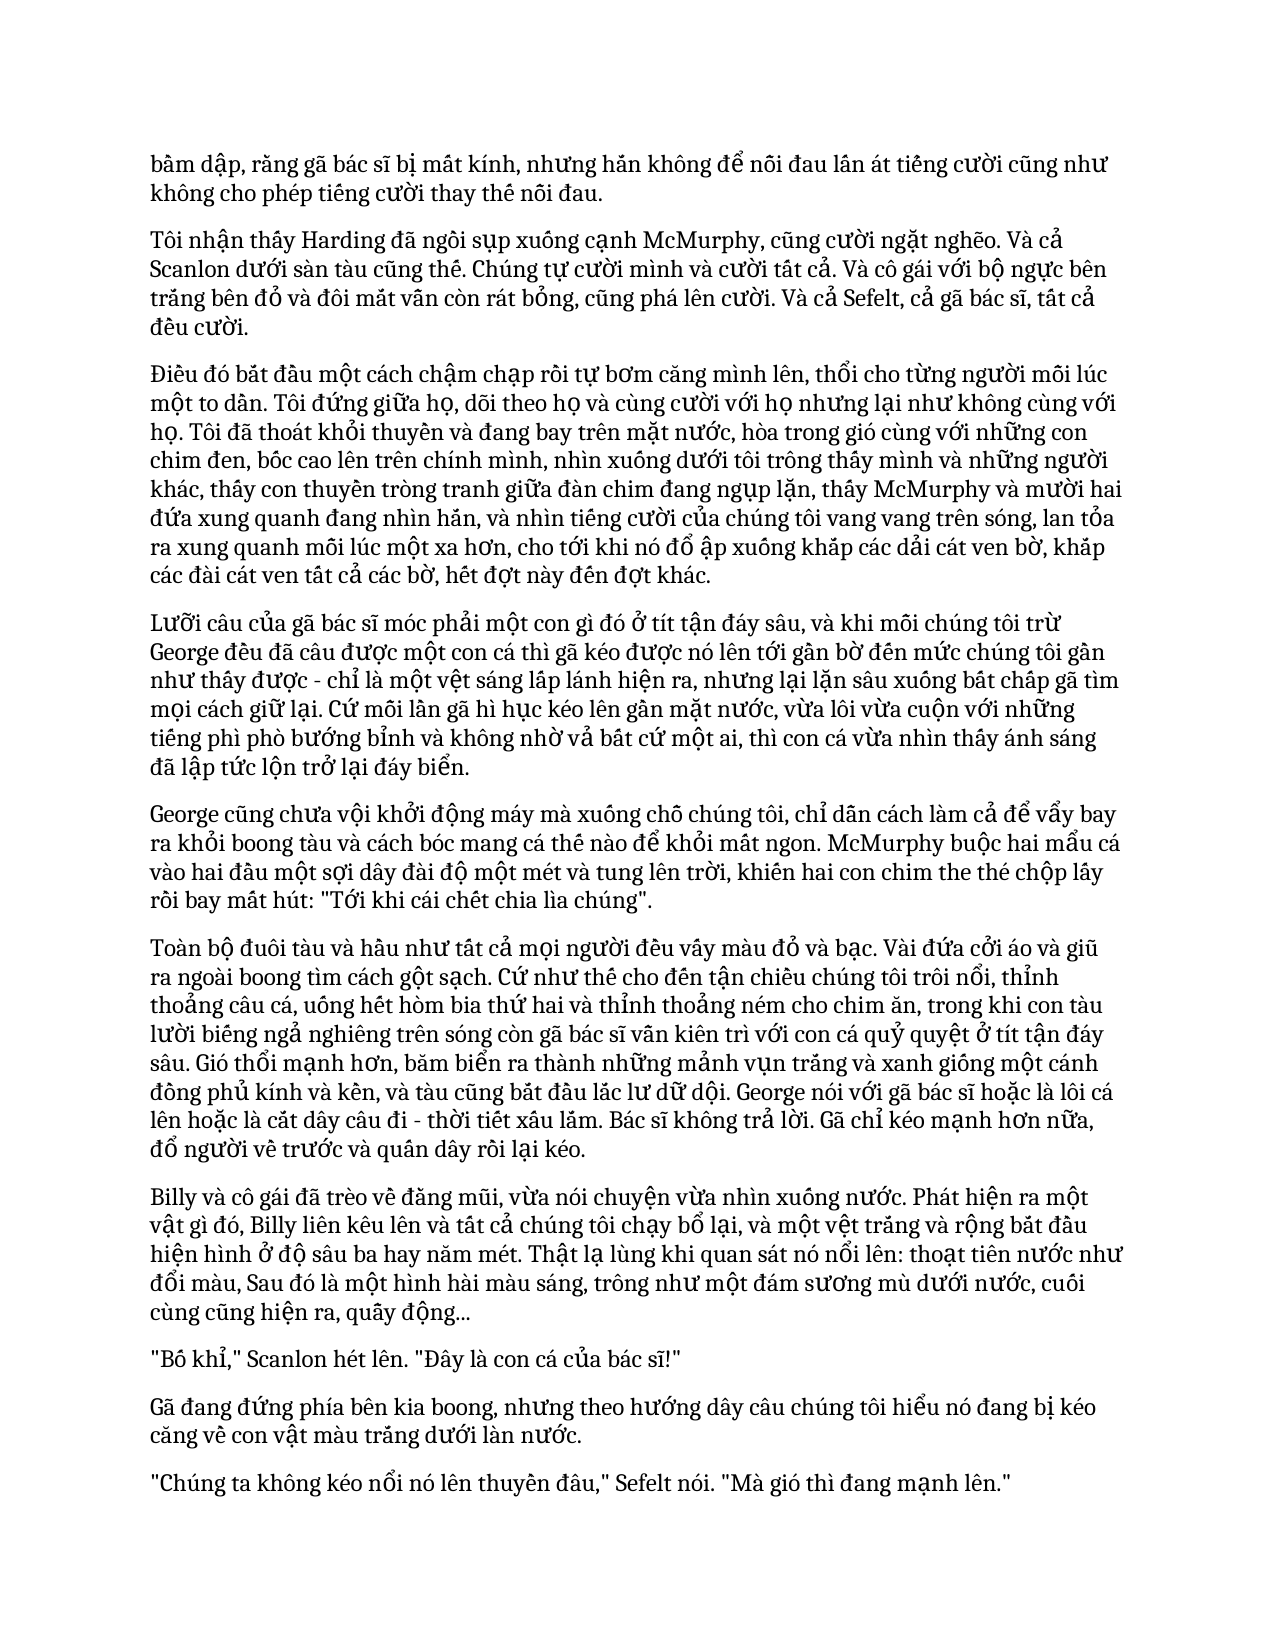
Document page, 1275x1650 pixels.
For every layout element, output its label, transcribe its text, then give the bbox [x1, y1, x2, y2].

text "Chúng ta không kéo nổi nó lên thuyền đâu," Sefelt nói. "Mà gió thì đang mạnh lên." [150, 1469, 1125, 1497]
text Billy và cô gái đã trèo về đằng mũi, vừa nói chuyện vừa nhìn xuống nước. Phát hiện ra một vật gì đó, Billy liên kêu lên và tất cả chúng tôi chạy bổ lại, và một vệt trắng và rộng bắt đầu hiện hình ở độ sâu ba hay năm mét. Thật lạ lùng khi quan sát nó nổi lên: thoạt tiên nước như đổi màu, Sau đó là một hình hài màu sáng, trông như một đám sương mù dưới nước, cuối cùng cũng hiện ra, quẫy động... [150, 1182, 1125, 1326]
text Điều đó bắt đầu một cách chậm chạp rồi tự bơm căng mình lên, thổi cho từng người mỗi lúc một to dần. Tôi đứng giữa họ, dõi theo họ và cùng cười với họ nhưng lại như không cùng với họ. Tôi đã thoát khỏi thuyền và đang bay trên mặt nước, hòa trong gió cùng với những con chim đen, bốc cao lên trên chính mình, nhìn xuống dưới tôi trông thấy mình và những người khác, thấy con thuyền tròng tranh giữa đàn chim đang ngụp lặn, thấy McMurphy và mười hai đứa xung quanh đang nhìn hắn, và nhìn tiếng cười của chúng tôi vang vang trên sóng, lan tỏa ra xung quanh mỗi lúc một xa hơn, cho tới khi nó đổ ập xuống khắp các dải cát ven bờ, khắp các đài cát ven tất cả các bờ, hết đợt này đến đợt khác. [150, 360, 1125, 590]
text Toàn bộ đuôi tàu và hầu như tất cả mọi người đều vấy màu đỏ và bạc. Vài đứa cởi áo và giũ ra ngoài boong tìm cách gột sạch. Cứ như thế cho đến tận chiều chúng tôi trôi nổi, thỉnh thoảng câu cá, uống hết hòm bia thứ hai và thỉnh thoảng ném cho chim ăn, trong khi con tàu lười biếng ngả nghiêng trên sóng còn gã bác sĩ vẫn kiên trì với con cá quỷ quyệt ở tít tận đáy sâu. Gió thổi mạnh hơn, băm biển ra thành những mảnh vụn trắng và xanh giống một cánh đồng phủ kính và kền, và tàu cũng bắt đầu lắc lư dữ dội. George nói với gã bác sĩ hoặc là lôi cá lên hoặc là cắt dây câu đi - thời tiết xấu lắm. Bác sĩ không trả lời. Gã chỉ kéo mạnh hơn nữa, đổ người về trước và quấn dây rồi lại kéo. [150, 934, 1125, 1164]
text Gã đang đứng phía bên kia boong, nhưng theo hướng dây câu chúng tôi hiểu nó đang bị kéo căng về con vật màu trắng dưới làn nước. [150, 1392, 1125, 1450]
text Lưỡi câu của gã bác sĩ móc phải một con gì đó ở tít tận đáy sâu, và khi mỗi chúng tôi trừ George đều đã câu được một con cá thì gã kéo được nó lên tới gần bờ đến mức chúng tôi gần như thấy được - chỉ là một vệt sáng lấp lánh hiện ra, nhưng lại lặn sâu xuống bất chấp gã tìm mọi cách giữ lại. Cứ mỗi lần gã hì hục kéo lên gần mặt nước, vừa lôi vừa cuộn với những tiếng phì phò bướng bỉnh và không nhờ vả bất cứ một ai, thì con cá vừa nhìn thấy ánh sáng đã lập tức lộn trở lại đáy biển. [150, 609, 1125, 781]
text "Bố khỉ," Scanlon hét lên. "Đây là con cá của bác sĩ!" [150, 1345, 1125, 1374]
text George cũng chưa vội khởi động máy mà xuống chỗ chúng tôi, chỉ dẫn cách làm cả để vẩy bay ra khỏi boong tàu và cách bóc mang cá thế nào để khỏi mất ngon. McMurphy buộc hai mẩu cá vào hai đầu một sợi dây đài độ một mét và tung lên trời, khiến hai con chim the thé chộp lấy rồi bay mất hút: "Tới khi cái chết chia lìa chúng". [150, 800, 1125, 915]
text Tôi nhận thấy Harding đã ngồi sụp xuống cạnh McMurphy, cũng cười ngặt nghẽo. Và cả Scanlon dưới sàn tàu cũng thế. Chúng tự cười mình và cười tất cả. Và cô gái với bộ ngực bên trắng bên đỏ và đôi mắt vẫn còn rát bỏng, cũng phá lên cười. Và cả Sefelt, cả gã bác sĩ, tất cả đều cười. [150, 226, 1125, 341]
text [150, 150, 1125, 207]
